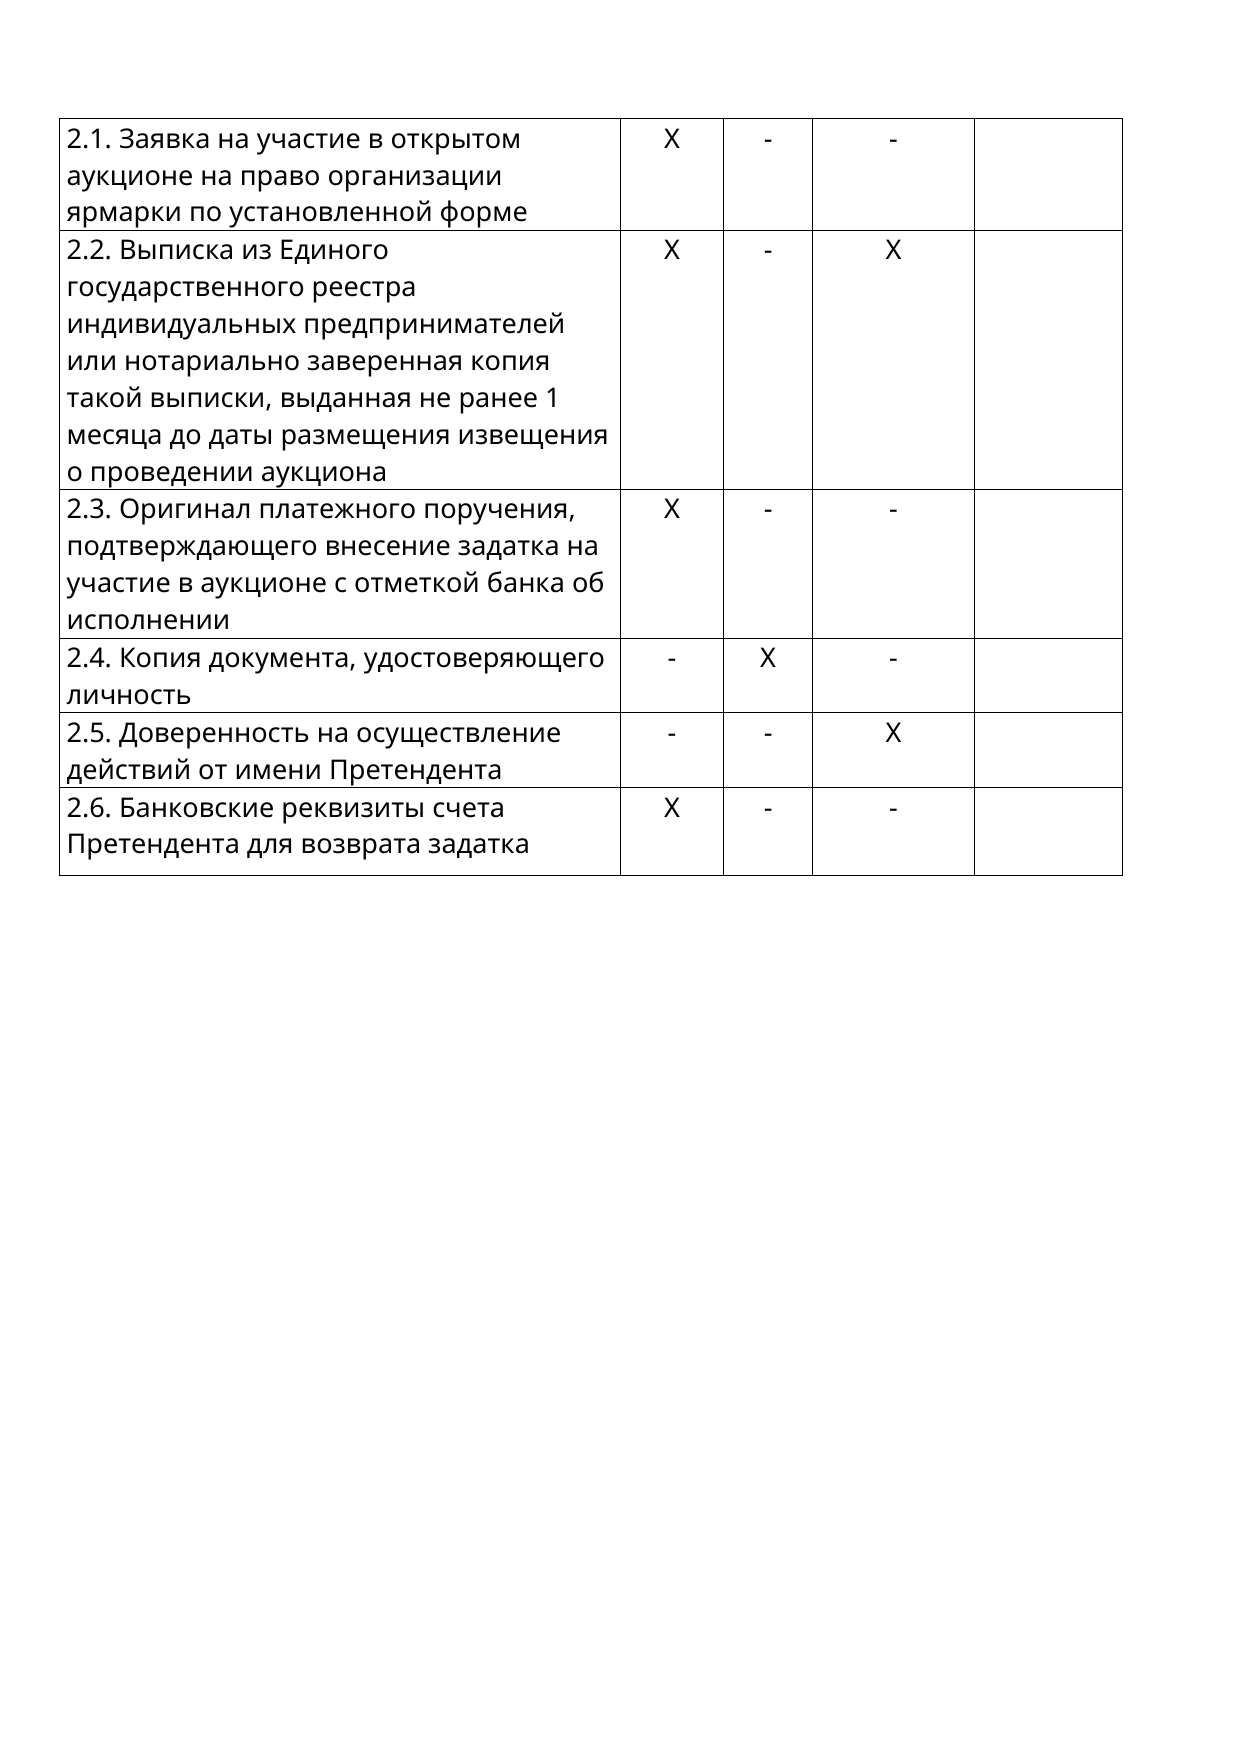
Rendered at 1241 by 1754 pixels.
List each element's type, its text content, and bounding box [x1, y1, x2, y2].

table_cell Х [621, 231, 723, 489]
table_cell [975, 231, 1122, 489]
table_cell Х [621, 119, 723, 230]
table_cell 2.3. Оригинал платежного поручения, подтверждающего внесение задатка на участие в аукционе с отметкой банка об исполнении [60, 490, 620, 637]
table_cell - [813, 119, 974, 230]
table_cell [975, 119, 1122, 230]
table_cell 2.5. Доверенность на осуществление действий от имени Претендента [60, 713, 620, 787]
table_cell 2.2. Выписка из Единого государственного реестра индивидуальных предпринимателей или нотариально заверенная копия такой выписки, выданная не ранее 1 месяца до даты размещения извещения о проведении аукциона [60, 231, 620, 489]
table_cell Х [621, 490, 723, 637]
table_cell 2.4. Копия документа, удостоверяющего личность [60, 639, 620, 712]
table_cell Х [813, 231, 974, 489]
table_cell - [724, 231, 812, 489]
table_cell [975, 788, 1122, 875]
table_cell - [621, 713, 723, 787]
table_cell - [621, 639, 723, 712]
table_cell - [724, 119, 812, 230]
table_cell - [813, 490, 974, 637]
table_cell - [813, 788, 974, 875]
table_cell - [724, 490, 812, 637]
table_cell Х [724, 639, 812, 712]
table_cell Х [813, 713, 974, 787]
table_cell - [724, 788, 812, 875]
table_cell - [724, 713, 812, 787]
table_cell 2.1. Заявка на участие в открытом аукционе на право организации ярмарки по установленной форме [60, 119, 620, 230]
table_cell 2.6. Банковские реквизиты счета Претендента для возврата задатка [60, 788, 620, 875]
table_cell [975, 713, 1122, 787]
table_cell Х [621, 788, 723, 875]
table_cell - [813, 639, 974, 712]
table_cell [975, 639, 1122, 712]
table_cell [975, 490, 1122, 637]
